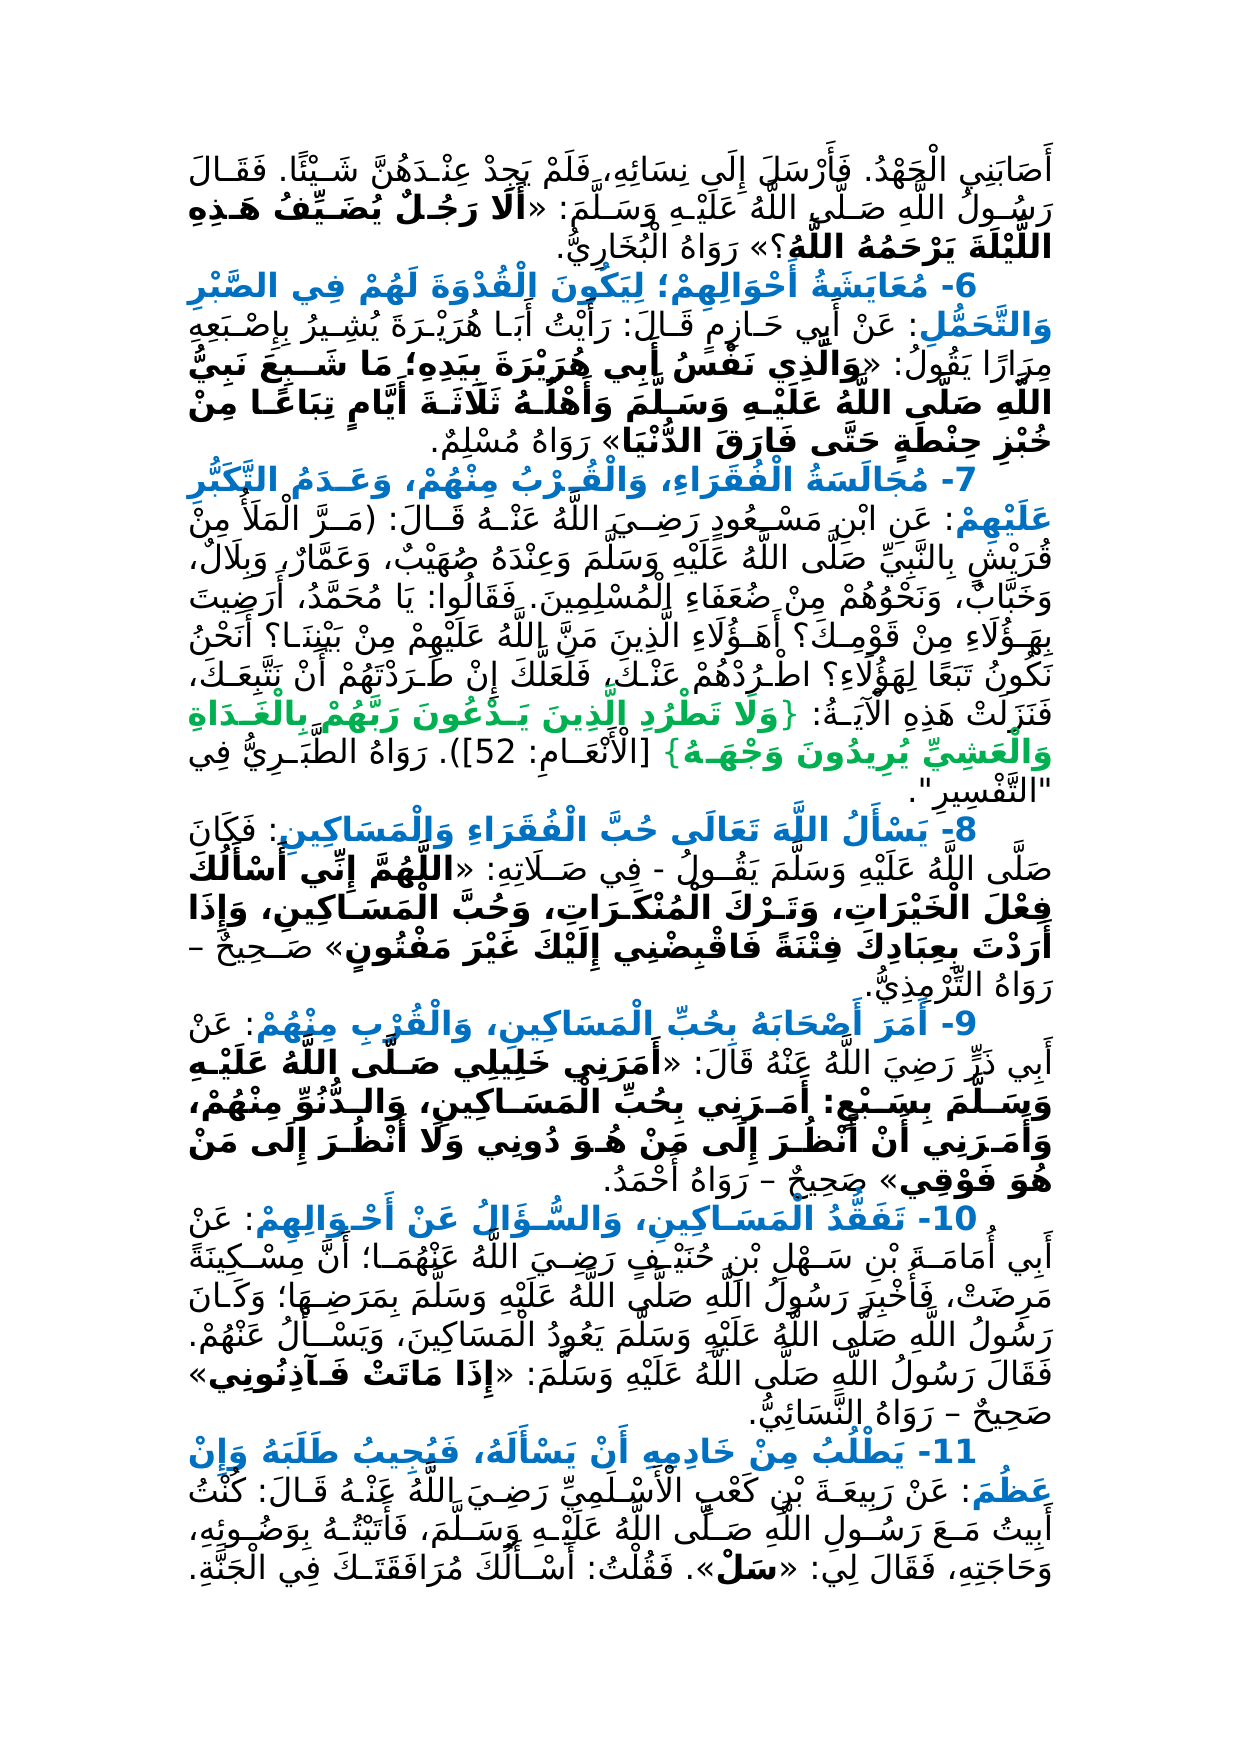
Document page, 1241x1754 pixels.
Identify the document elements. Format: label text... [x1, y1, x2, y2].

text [187, 150, 1053, 267]
text 10- تَفَقُّدُ الْمَسَاكِينِ، وَالسُّؤَالُ عَنْ أَحْوَالِهِمْ: عَنْ أَبِي أُمَامَةَ بْنِ سَهْلِ بْنِ حُنَيْفٍ رَضِيَ اللَّهُ عَنْهُمَا؛ أَنَّ مِسْكِينَةً مَرِضَتْ، فَأُخْبِرَ رَسُولُ اللَّهِ صَلَّى اللَّهُ عَلَيْهِ وَسَلَّمَ بِمَرَضِهَا؛ وَكَانَ رَسُولُ اللَّهِ صَلَّى اللَّهُ عَلَيْهِ وَسَلَّمَ يَعُودُ الْمَسَاكِينَ، وَيَسْأَلُ عَنْهُمْ. فَقَالَ رَسُولُ اللَّهِ صَلَّى اللَّهُ عَلَيْهِ وَسَلَّمَ: «إِذَا مَاتَتْ فَآذِنُونِي» صَحِيحٌ – رَوَاهُ النَّسَائِيُّ. [187, 1199, 1053, 1432]
text 9- أَمَرَ أَصْحَابَهُ بِحُبِّ الْمَسَاكِينِ، وَالْقُرْبِ مِنْهُمْ: عَنْ أَبِي ذَرٍّ رَضِيَ اللَّهُ عَنْهُ قَالَ: «أَمَرَنِي خَلِيلِي صَلَّى اللَّهُ عَلَيْهِ وَسَلَّمَ بِسَبْعٍ: أَمَرَنِي بِحُبِّ الْمَسَاكِينِ، وَالدُّنُوِّ مِنْهُمْ، وَأَمَرَنِي أَنْ أَنْظُرَ إِلَى مَنْ هُوَ دُونِي وَلَا أَنْظُرَ إِلَى مَنْ هُوَ فَوْقِي» صَحِيحٌ – رَوَاهُ أَحْمَدُ. [187, 1005, 1053, 1199]
text 7- مُجَالَسَةُ الْفُقَرَاءِ، وَالْقُرْبُ مِنْهُمْ، وَعَدَمُ التَّكَبُّرِ عَلَيْهِمْ: عَنِ ابْنِ مَسْعُودٍ رَضِيَ اللَّهُ عَنْهُ قَالَ: (مَرَّ الْمَلَأُ مِنْ قُرَيْشٍ بِالنَّبِيِّ صَلَّى اللَّهُ عَلَيْهِ وَسَلَّمَ وَعِنْدَهُ صُهَيْبٌ، وَعَمَّارٌ، وَبِلَالٌ، وَخَبَّابٌ، وَنَحْوُهُمْ مِنْ ضُعَفَاءِ الْمُسْلِمِينَ. فَقَالُوا: يَا مُحَمَّدُ، ‌أَرَضِيتَ ‌بِهَؤُلَاءِ ‌مِنْ قَوْمِكَ؟ أَهَؤُلَاءِ الَّذِينَ مَنَّ اللَّهُ عَلَيْهِمْ مِنْ بَيْنِنَا؟ أَنَحْنُ نَكُونُ تَبَعًا لِهَؤُلَاءِ؟ اطْرُدْهُمْ عَنْكَ، فَلَعَلَّكَ إِنْ طَرَدْتَهُمْ أَنْ نَتَّبِعَكَ، فَنَزَلَتْ هَذِهِ الْآيَةُ: {وَلَا تَطْرُدِ الَّذِينَ يَدْعُونَ رَبَّهُمْ بِالْغَدَاةِ وَالْعَشِيِّ يُرِيدُونَ وَجْهَهُ} [الْأَنْعَامِ: 52]). رَوَاهُ الطَّبَرِيُّ فِي "التَّفْسِيرِ". [187, 461, 1053, 811]
text 6- مُعَايَشَةُ أَحْوَالِهِمْ؛ لِيَكُونَ الْقُدْوَةَ لَهُمْ فِي الصَّبْرِ وَالتَّحَمُّلِ: عَنْ أَبِي حَازِمٍ قَالَ: رَأَيْتُ أَبَا هُرَيْرَةَ يُشِيرُ بِإِصْبَعِهِ مِرَارًا يَقُولُ: «وَالَّذِي نَفْسُ أَبِي هُرَيْرَةَ بِيَدِهِ؛ مَا شَبِعَ نَبِيُّ اللَّهِ صَلَّى اللَّهُ عَلَيْهِ وَسَلَّمَ وَأَهْلُهُ ثَلَاثَةَ أَيَّامٍ تِبَاعًا مِنْ خُبْزِ حِنْطَةٍ حَتَّى فَارَقَ الدُّنْيَا» رَوَاهُ مُسْلِمٌ. [187, 267, 1053, 461]
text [187, 1432, 1053, 1588]
text 8- يَسْأَلُ اللَّهَ تَعَالَى حُبَّ الْفُقَرَاءِ وَالْمَسَاكِينِ: فَكَانَ صَلَّى اللَّهُ عَلَيْهِ وَسَلَّمَ يَقُولُ - فِي صَلَاتِهِ: «اللَّهُمَّ إِنِّي أَسْأَلُكَ فِعْلَ الْخَيْرَاتِ، وَتَرْكَ الْمُنْكَرَاتِ، وَحُبَّ الْمَسَاكِينِ، وَإِذَا أَرَدْتَ بِعِبَادِكَ فِتْنَةً فَاقْبِضْنِي إِلَيْكَ غَيْرَ مَفْتُونٍ» صَحِيحٌ – رَوَاهُ التِّرْمِذِيُّ. [187, 811, 1053, 1005]
